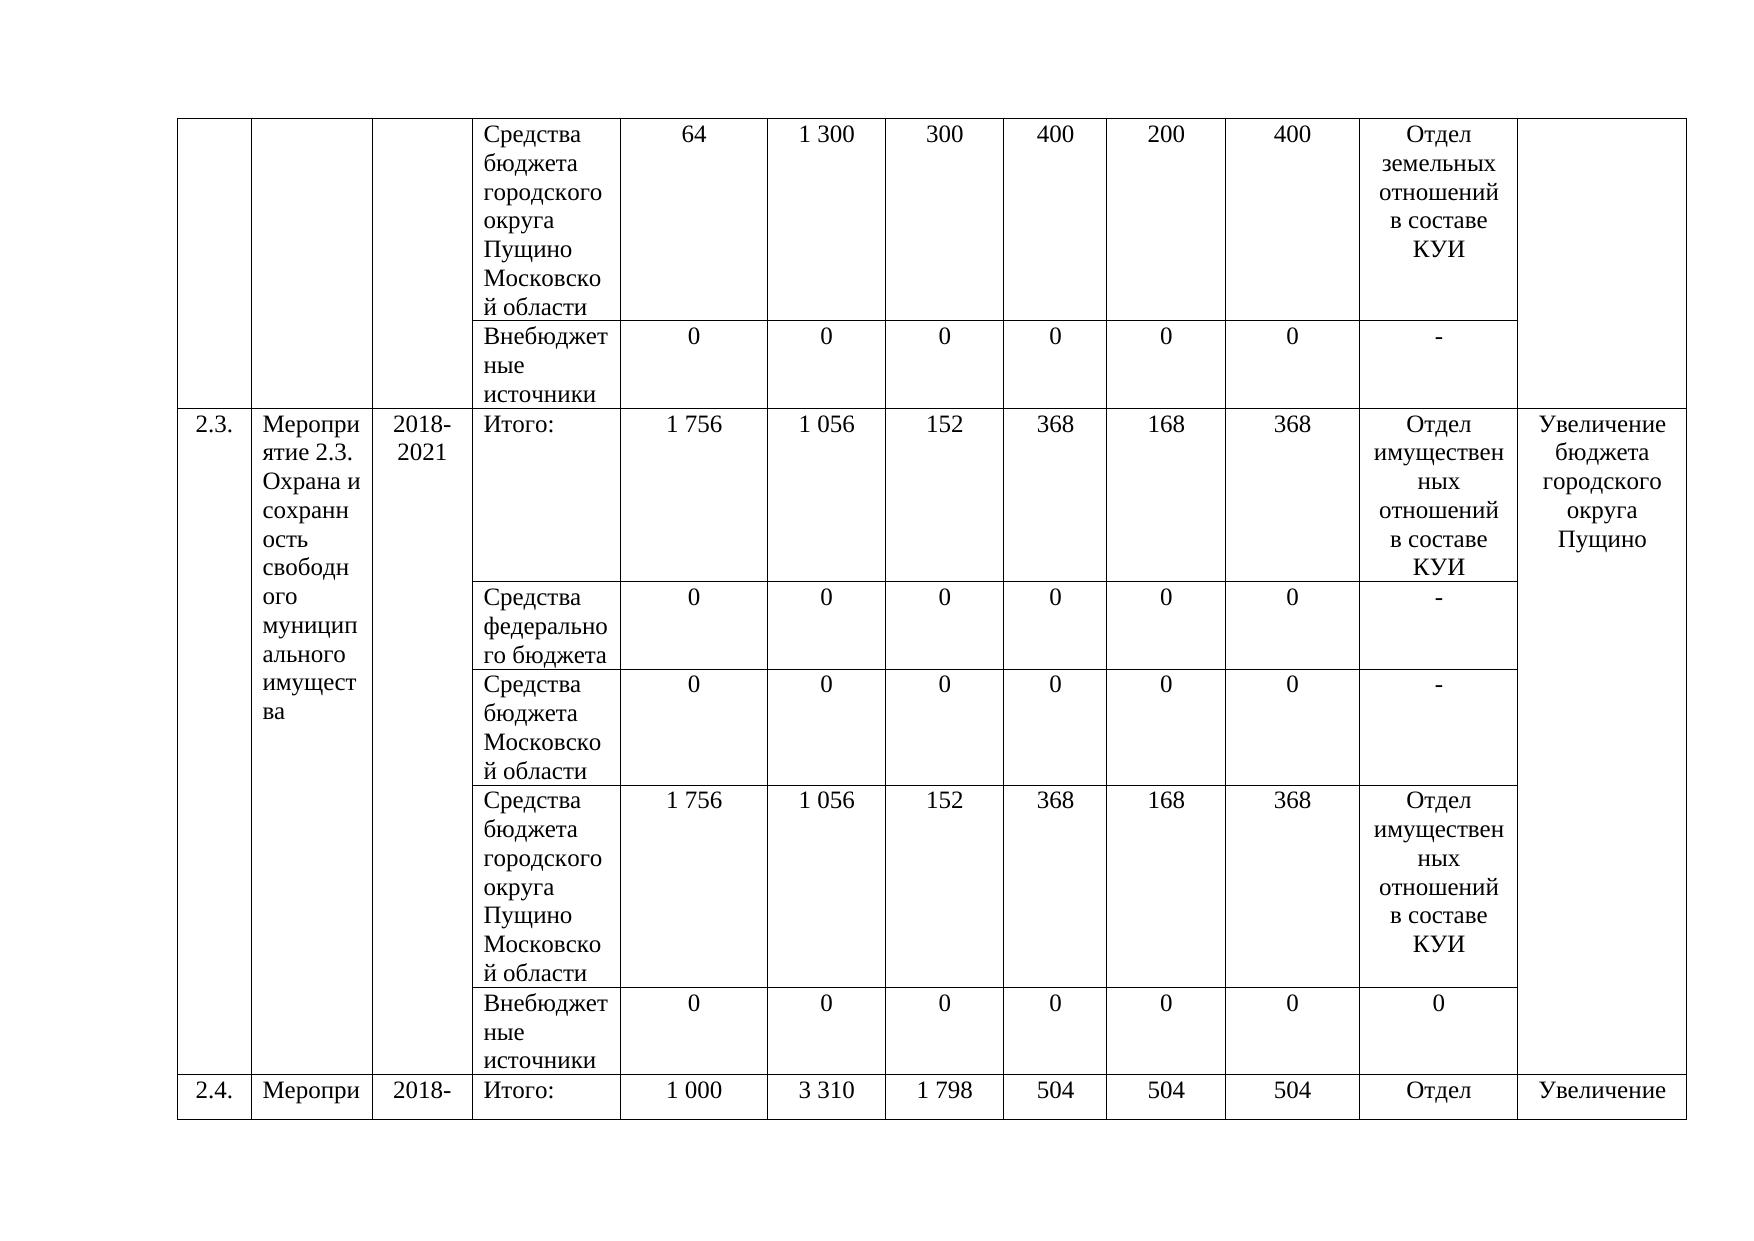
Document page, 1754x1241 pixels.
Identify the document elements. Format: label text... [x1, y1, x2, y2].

table_cell 0 [1360, 988, 1517, 1074]
table_cell 2018-2021 [373, 1075, 472, 1119]
table_cell 2.4. [178, 1075, 251, 1119]
table_cell 0 [1107, 321, 1225, 408]
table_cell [1518, 1075, 1686, 1119]
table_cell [1360, 1075, 1517, 1119]
table_cell Итого: [473, 409, 620, 581]
table_cell 0 [768, 988, 885, 1074]
table_cell Внебюджетные источники [473, 988, 620, 1074]
table_cell 200 [1107, 119, 1225, 320]
table_cell 2.3. [178, 409, 251, 1074]
table_cell 0 [621, 582, 767, 668]
table_cell 0 [1107, 988, 1225, 1074]
table_cell 368 [1004, 409, 1106, 581]
table_cell 0 [621, 670, 767, 784]
table_cell 1 756 [621, 786, 767, 987]
table_cell Средства бюджета городского округа Пущино Московской области [473, 119, 620, 320]
table_cell 0 [1004, 670, 1106, 784]
table_cell 504 [1226, 1075, 1359, 1119]
table_cell 1 056 [768, 786, 885, 987]
table_cell 368 [1226, 786, 1359, 987]
table_cell 168 [1107, 786, 1225, 987]
table_cell 504 [1004, 1075, 1106, 1119]
table_cell Отдел земельных отношений в составе КУИ [1360, 119, 1517, 320]
table_cell 0 [621, 988, 767, 1074]
table_cell 152 [886, 786, 1003, 987]
table_cell 0 [1107, 670, 1225, 784]
table_cell - [1360, 670, 1517, 784]
table_cell 0 [1004, 582, 1106, 668]
table_cell 1 798 [886, 1075, 1003, 1119]
table_cell 0 [886, 582, 1003, 668]
table_cell 152 [886, 409, 1003, 581]
table_cell 0 [768, 582, 885, 668]
table_cell Средства бюджета Московской области [473, 670, 620, 784]
table_cell 0 [768, 670, 885, 784]
table_cell 300 [886, 119, 1003, 320]
table_cell 0 [886, 321, 1003, 408]
table_cell 368 [1004, 786, 1106, 987]
table_cell Увеличение бюджета городского округа Пущино [1518, 409, 1686, 1074]
table_cell Итого: [473, 1075, 620, 1119]
table_cell 1 756 [621, 409, 767, 581]
table_cell Отдел имущественных отношений в составе КУИ [1360, 786, 1517, 987]
table_cell 168 [1107, 409, 1225, 581]
table_cell 1 000 [621, 1075, 767, 1119]
table_cell 1 056 [768, 409, 885, 581]
table_cell 0 [1226, 988, 1359, 1074]
table_cell 2018-2021 [373, 409, 472, 1074]
table_cell 400 [1226, 119, 1359, 320]
table_cell 0 [1226, 582, 1359, 668]
table_cell Отдел имущественных отношений в составе КУИ [1360, 409, 1517, 581]
table_cell 0 [886, 670, 1003, 784]
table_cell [252, 1075, 372, 1119]
table_cell 400 [1004, 119, 1106, 320]
table_cell 368 [1226, 409, 1359, 581]
table_cell 3 310 [768, 1075, 885, 1119]
table_cell 0 [886, 988, 1003, 1074]
table_cell 0 [1004, 988, 1106, 1074]
table_cell - [1360, 321, 1517, 408]
table_cell Внебюджетные источники [473, 321, 620, 408]
table_cell Средства бюджета городского округа Пущино Московской области [473, 786, 620, 987]
table_cell 0 [1004, 321, 1106, 408]
table_cell 1 300 [768, 119, 885, 320]
table_cell 0 [1226, 670, 1359, 784]
table_cell 504 [1107, 1075, 1225, 1119]
table_cell Мероприятие 2.3. Охрана и сохранность свободного муниципального имущества [252, 409, 372, 1074]
table_cell 0 [1226, 321, 1359, 408]
table_cell 0 [621, 321, 767, 408]
table_cell 64 [621, 119, 767, 320]
table_cell - [1360, 582, 1517, 668]
table_cell 0 [768, 321, 885, 408]
table_cell 0 [1107, 582, 1225, 668]
table_cell Средства федерального бюджета [473, 582, 620, 668]
